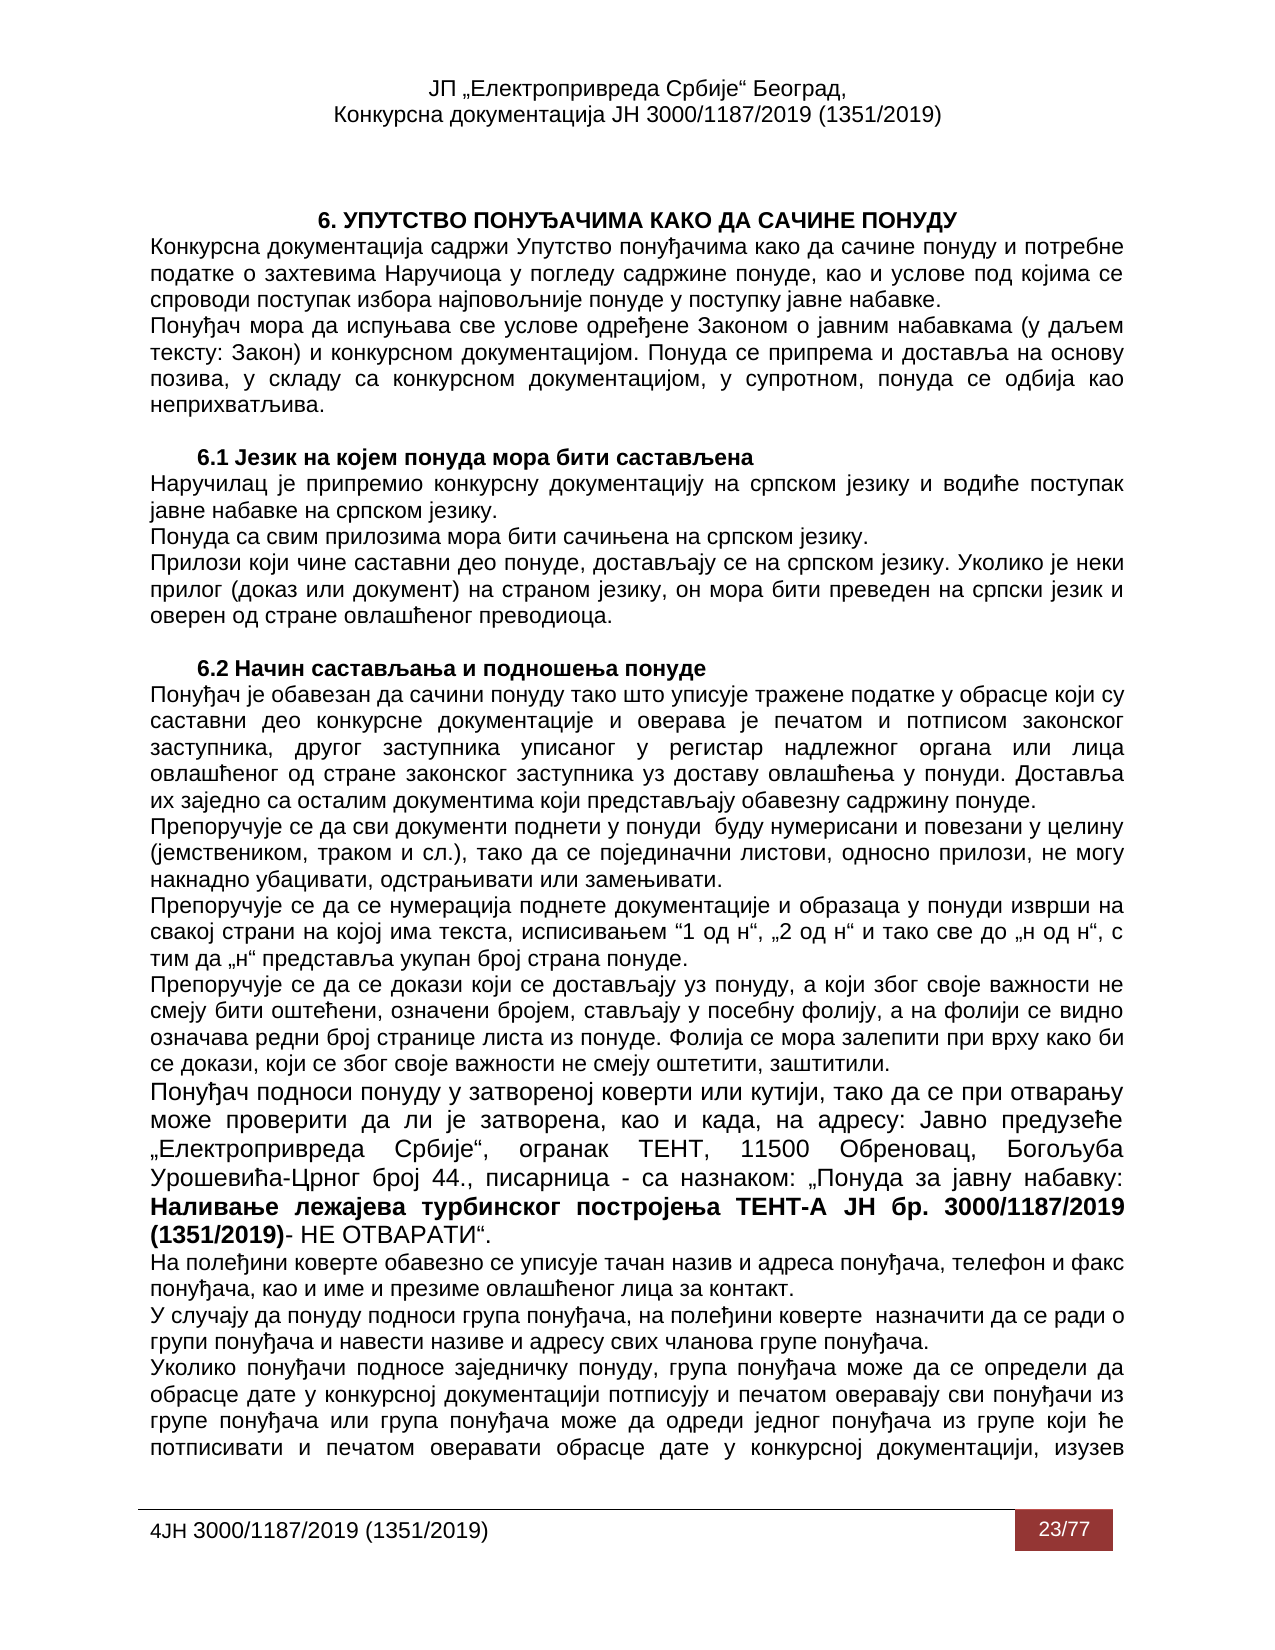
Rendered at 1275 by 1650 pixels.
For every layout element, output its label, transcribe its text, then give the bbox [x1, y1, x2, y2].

text У случају да понуду подноси група понуђача, на полеђини коверте назначити да се ради о групи понуђача и навести називе и адресу свих чланова групе понуђача. [150, 1302, 1125, 1354]
text Конкурсна документација садржи Упутство понуђачима како да сачине понуду и потребне податке о захтевима Наручиоца у погледу садржине понуде, као и услове под којима се спроводи поступак избора најповољније понуде у поступку јавне набавке. [150, 233, 1125, 312]
text Понуђач подноси понуду у затвореној коверти или кутији, тако да се при отварању може проверити да ли је затворена, као и када, на адресу: Јавно предузеће „Електропривреда Србије“, огранак ТЕНТ, 11500 Обреновац, Богољуба Урошевића-Црног број 44., писарница - са назнаком: „Понуда за јавну набавку: Наливање лежајева турбинског постројења ТЕНТ-А ЈН бр. 3000/1187/2019 (1351/2019)- НЕ ОТВАРАТИ“. [150, 1076, 1125, 1249]
text Понуђач мора да испуњава све услове одређене Законом о јавним набавкама (у даљем тексту: Закон) и конкурсном документацијом. Понуда се припрема и доставља на основу позива, у складу са конкурсном документацијом, у супротном, понуда се одбија као неприхватљива. [150, 312, 1125, 418]
text Препоручује се да се нумерација поднете документације и образаца у понуди изврши на свакоj страни на којој има текста, исписивањем “1 од н“, „2 од н“ и тако све до „н од н“, с тим да „н“ представља укупан број страна понуде. [150, 892, 1125, 971]
text Понуда са свим прилозима мора бити сачињена на српском језику. [150, 523, 1125, 549]
text Прилози који чине саставни део понуде, достављају се на српском језику. Уколико је неки прилог (доказ или документ) на страном језику, он мора бити преведен на српски језик и оверен од стране овлашћеног преводиоца. [150, 549, 1125, 628]
text Препоручује се да сви документи поднети у понуди буду нумерисани и повезани у целину (јемствеником, траком и сл.), тако да се појединачни листови, односно прилози, не могу накнадно убацивати, одстрањивати или замењивати. [150, 813, 1125, 892]
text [150, 1354, 1125, 1460]
text Наручилац је припремио конкурсну документацију на српском језику и водиће поступак јавне набавке на српском језику. [150, 470, 1125, 523]
text Понуђач је обавезан да сачини понуду тако што уписује тражене податке у обрасце који су саставни део конкурсне документације и оверава је печатом и потписом законског заступника, другог заступника уписаног у регистар надлежног органа или лица овлашћеног од стране законског заступника уз доставу овлашћења у понуди. Доставља их заједно са осталим документима који представљају обавезну садржину понуде. [150, 681, 1125, 813]
text Препоручује се да се докази који се достављају уз понуду, а који због своје важности не смеју бити оштећени, означени бројем, стављају у посебну фолију, а на фолији се видно означава редни број странице листа из понуде. Фолија се мора залепити при врху како би се докази, који се због своје важности не смеју оштетити, заштитили. [150, 971, 1125, 1076]
list Језик на којем понуда мора бити састављена [197, 444, 1125, 470]
list Начин састављања и подношења понуде [197, 655, 1125, 681]
text На полеђини коверте обавезно се уписује тачан назив и адреса понуђача, телефон и факс понуђача, као и име и презиме овлашћеног лица за контакт. [150, 1249, 1125, 1302]
text 6. УПУТСТВО ПОНУЂАЧИМА КАКО ДА САЧИНЕ ПОНУДУ [150, 207, 1125, 233]
